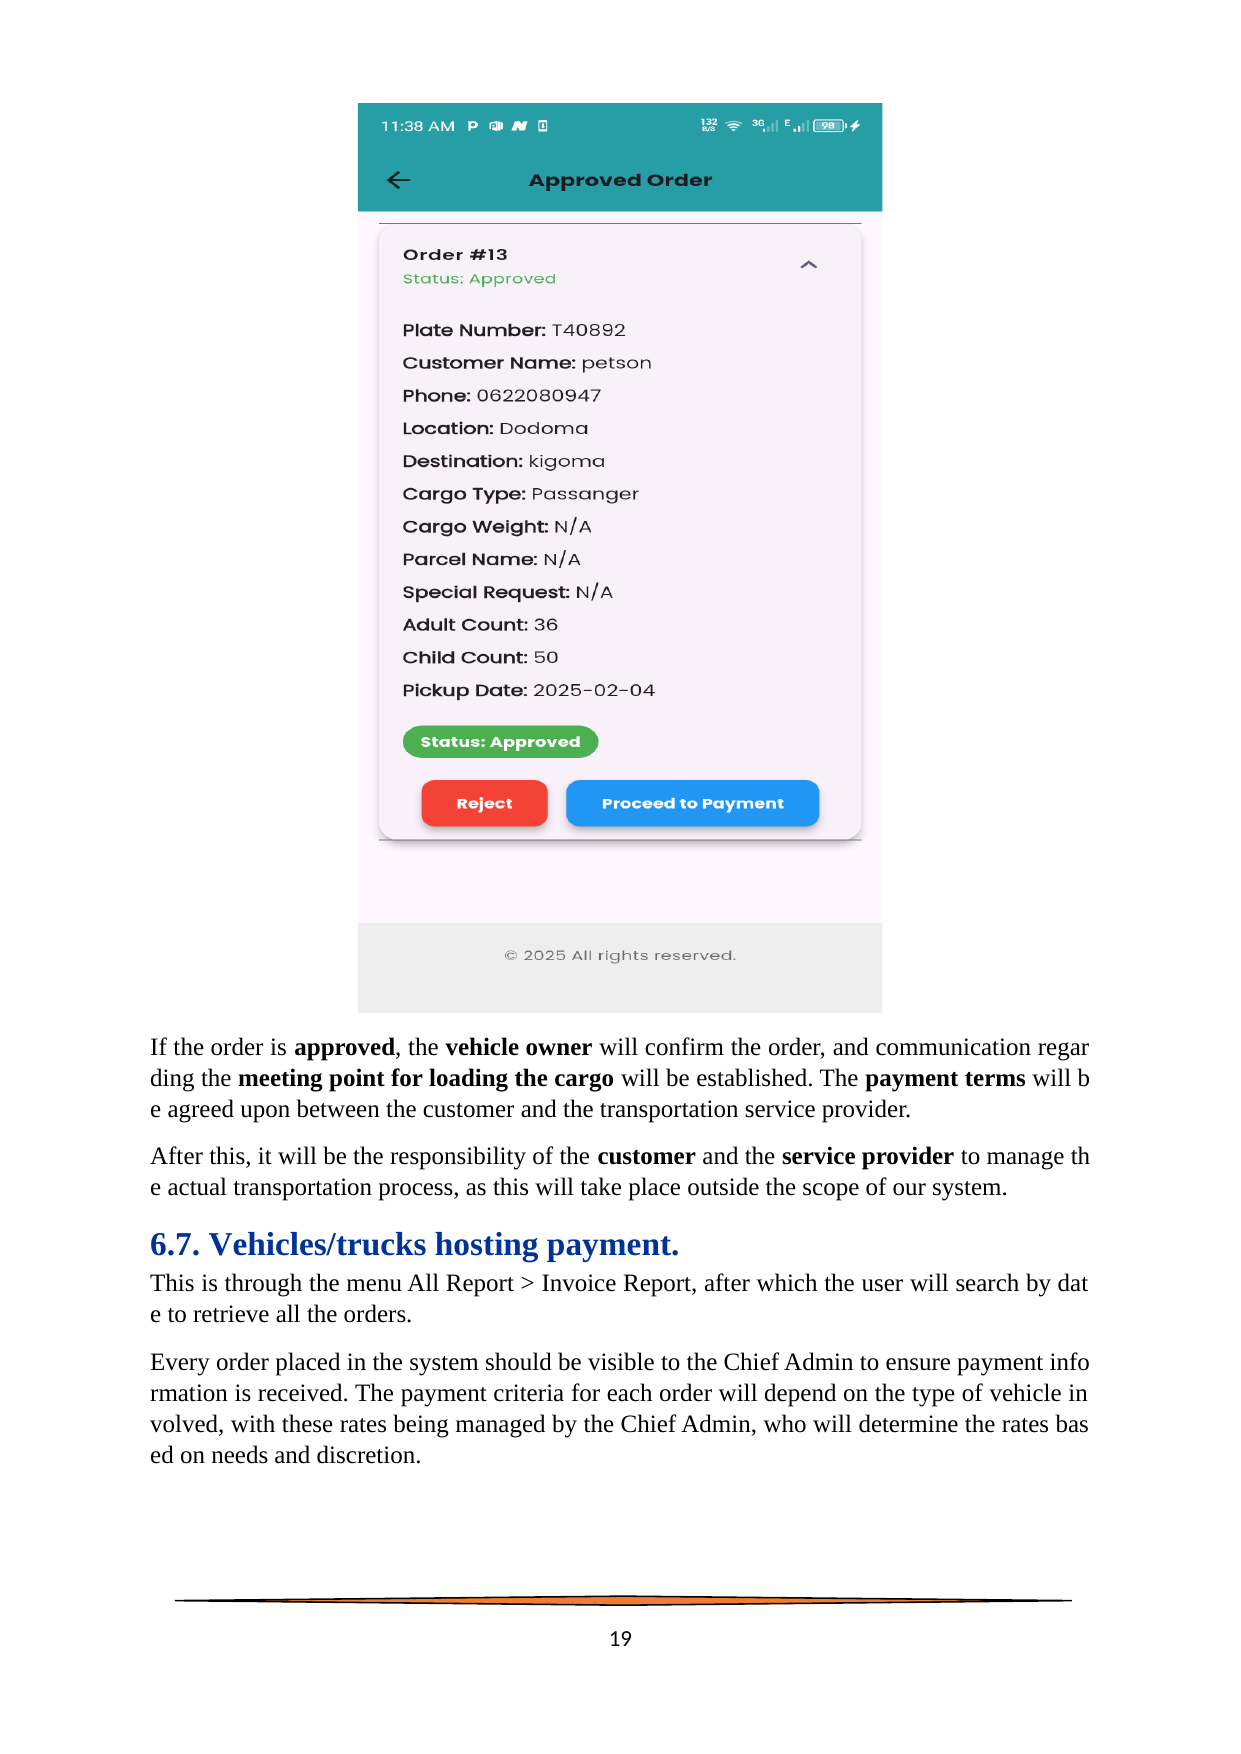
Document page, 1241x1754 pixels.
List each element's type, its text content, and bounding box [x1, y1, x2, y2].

text This is through the menu All Report > Invoice Report, after which the user will search by date to retrieve all the orders. [150, 1268, 1090, 1328]
subtitle 6.7. Vehicles/trucks hosting payment. [150, 1224, 1090, 1263]
text Every order placed in the system should be visible to the Chief Admin to ensure payment information is received. The payment criteria for each order will depend on the type of vehicle involved, with these rates being managed by the Chief Admin, who will determine the rates based on needs and discretion. [150, 1347, 1090, 1469]
text After this, it will be the responsibility of the customer and the service provider to manage the actual transportation process, as this will take place outside the scope of our system. [150, 1141, 1090, 1201]
picture [357, 103, 883, 1013]
text If the order is approved, the vehicle owner will confirm the order, and communication regarding the meeting point for loading the cargo will be established. The payment terms will be agreed upon between the customer and the transportation service provider. [150, 1032, 1090, 1122]
